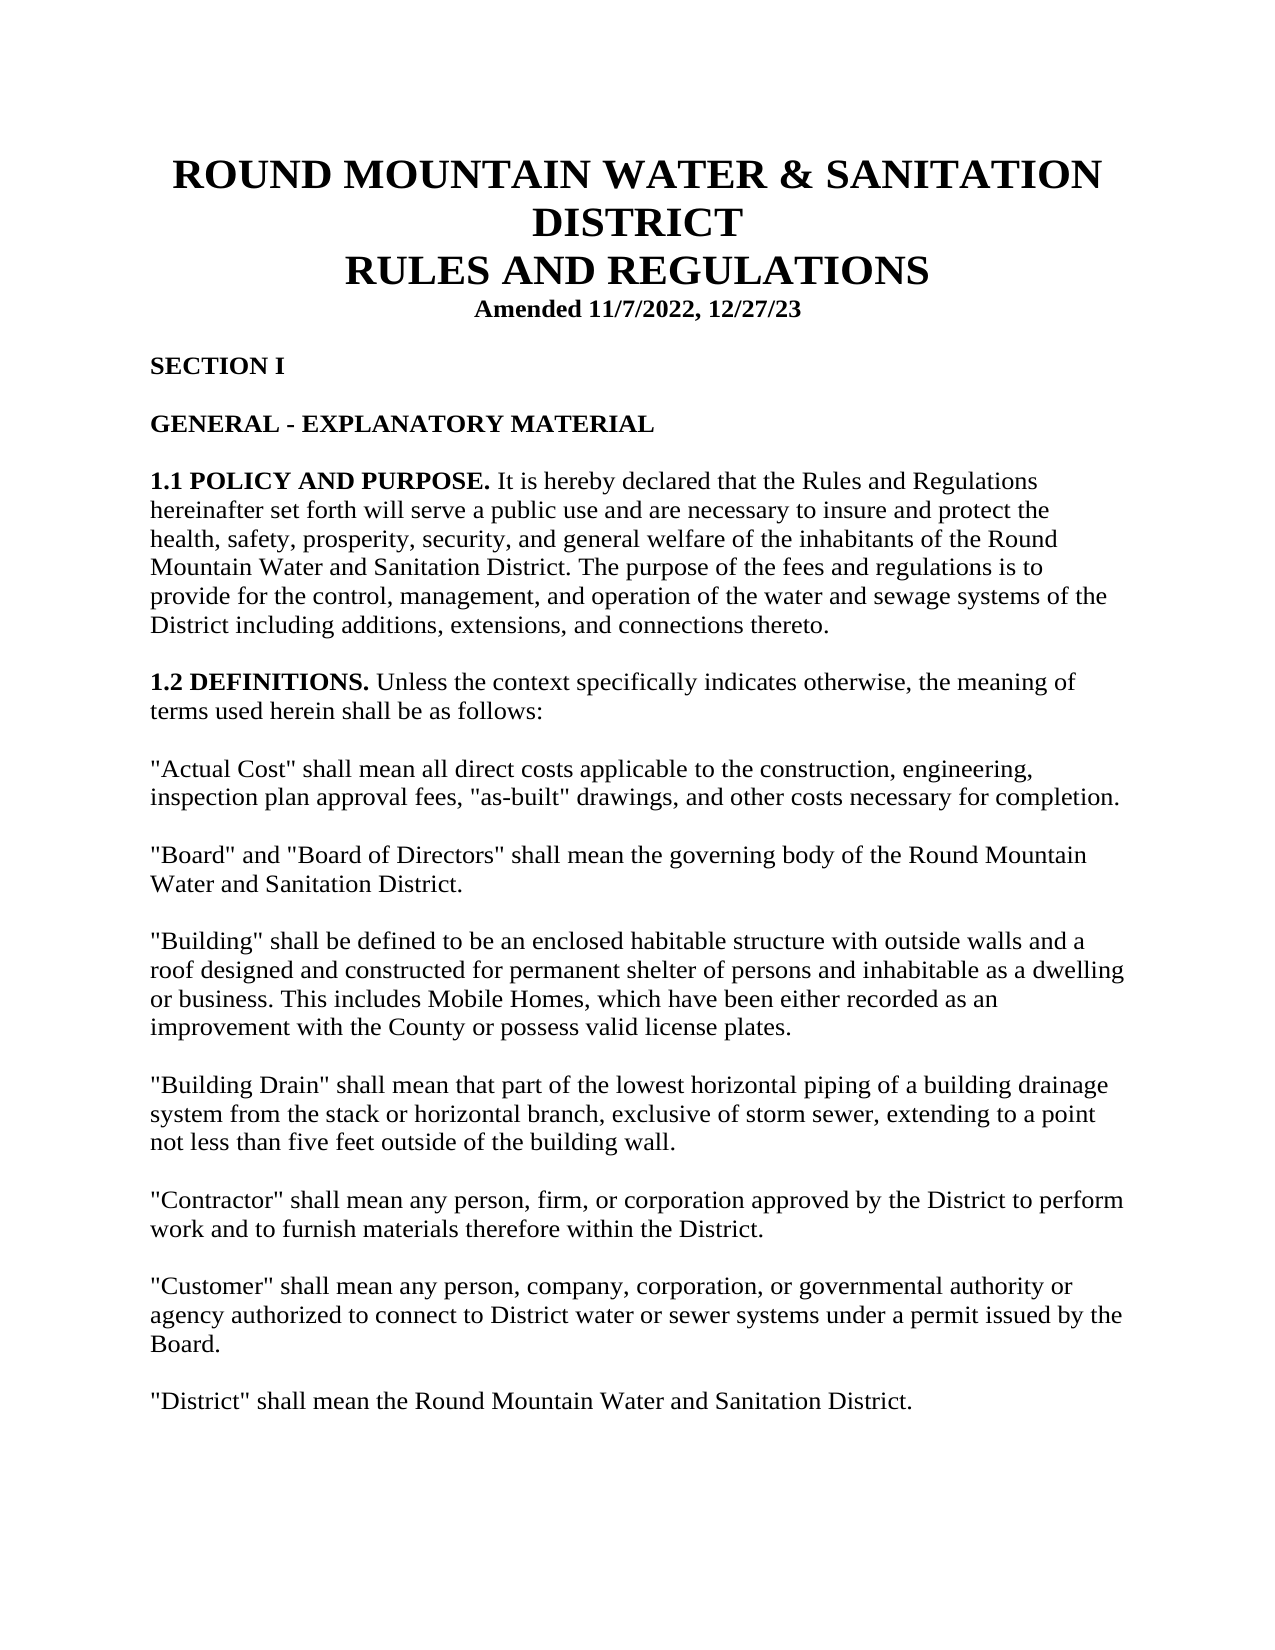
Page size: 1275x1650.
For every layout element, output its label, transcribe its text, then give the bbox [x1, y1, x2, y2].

text GENERAL - EXPLANATORY MATERIAL [150, 409, 1125, 437]
text "District" shall mean the Round Mountain Water and Sanitation District. [150, 1386, 1125, 1415]
text SECTION I [150, 351, 1125, 380]
text Amended 11/7/2022, 12/27/23 [150, 294, 1125, 322]
text "Board" and "Board of Directors" shall mean the governing body of the Round Mountain Water and Sanitation District. [150, 840, 1125, 897]
text RULES AND REGULATIONS [150, 246, 1125, 294]
text 1.2 DEFINITIONS. Unless the context specifically indicates otherwise, the meaning of terms used herein shall be as follows: [150, 667, 1125, 725]
text "Customer" shall mean any person, company, corporation, or governmental authority or agency authorized to connect to District water or sewer systems under a permit issued by the Board. [150, 1271, 1125, 1357]
text "Building Drain" shall mean that part of the lowest horizontal piping of a building drainage system from the stack or horizontal branch, exclusive of storm sewer, extending to a point not less than five feet outside of the building wall. [150, 1070, 1125, 1156]
text "Building" shall be defined to be an enclosed habitable structure with outside walls and a roof designed and constructed for permanent shelter of persons and inhabitable as a dwelling or business. This includes Mobile Homes, which have been either recorded as an improvement with the County or possess valid license plates. [150, 926, 1125, 1041]
text ROUND MOUNTAIN WATER & SANITATION DISTRICT [150, 150, 1125, 246]
text "Actual Cost" shall mean all direct costs applicable to the construction, engineering, inspection plan approval fees, "as-built" drawings, and other costs necessary for completion. [150, 754, 1125, 811]
text 1.1 POLICY AND PURPOSE. It is hereby declared that the Rules and Regulations hereinafter set forth will serve a public use and are necessary to insure and protect the health, safety, prosperity, security, and general welfare of the inhabitants of the Round Mountain Water and Sanitation District. The purpose of the fees and regulations is to provide for the control, management, and operation of the water and sewage systems of the District including additions, extensions, and connections thereto. [150, 466, 1125, 639]
text "Contractor" shall mean any person, firm, or corporation approved by the District to perform work and to furnish materials therefore within the District. [150, 1185, 1125, 1242]
